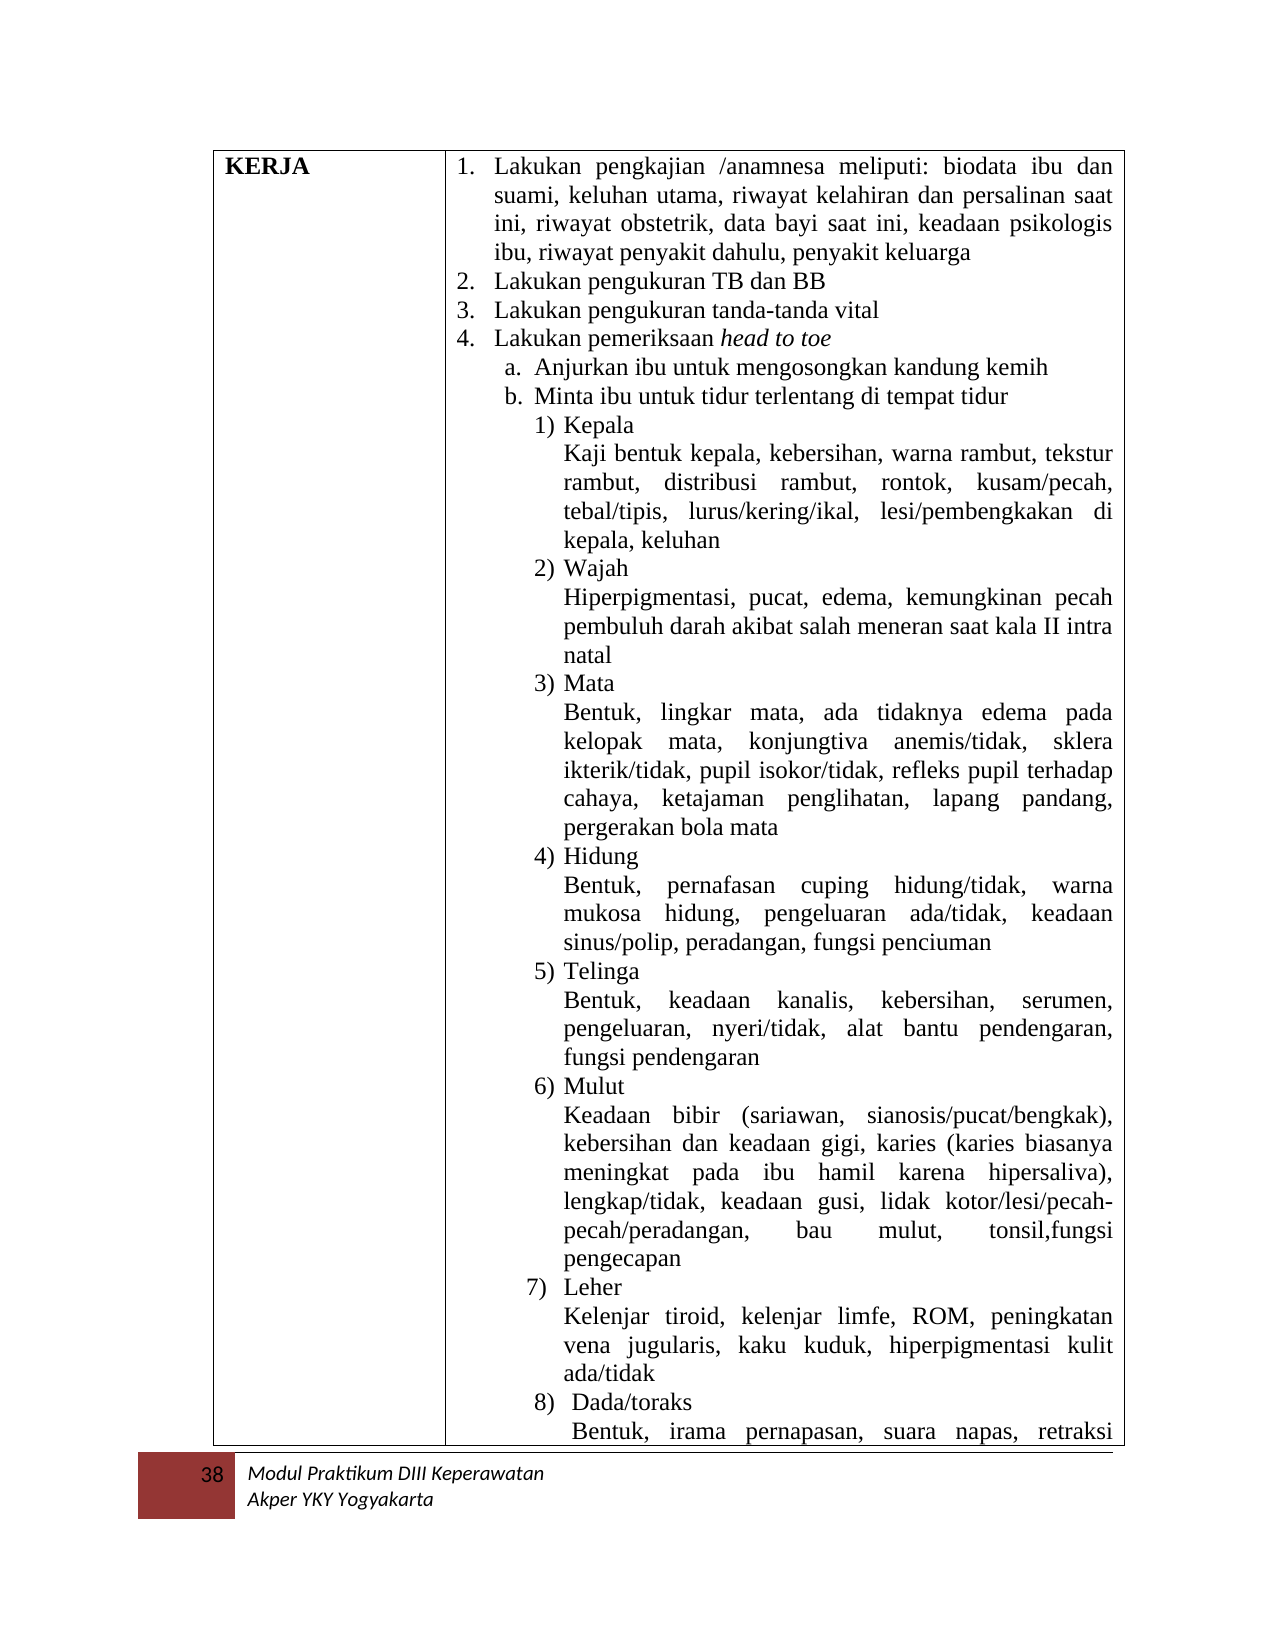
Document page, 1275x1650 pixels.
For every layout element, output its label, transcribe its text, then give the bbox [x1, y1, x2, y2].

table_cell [446, 151, 1124, 1445]
table_cell KERJA [214, 151, 445, 1445]
